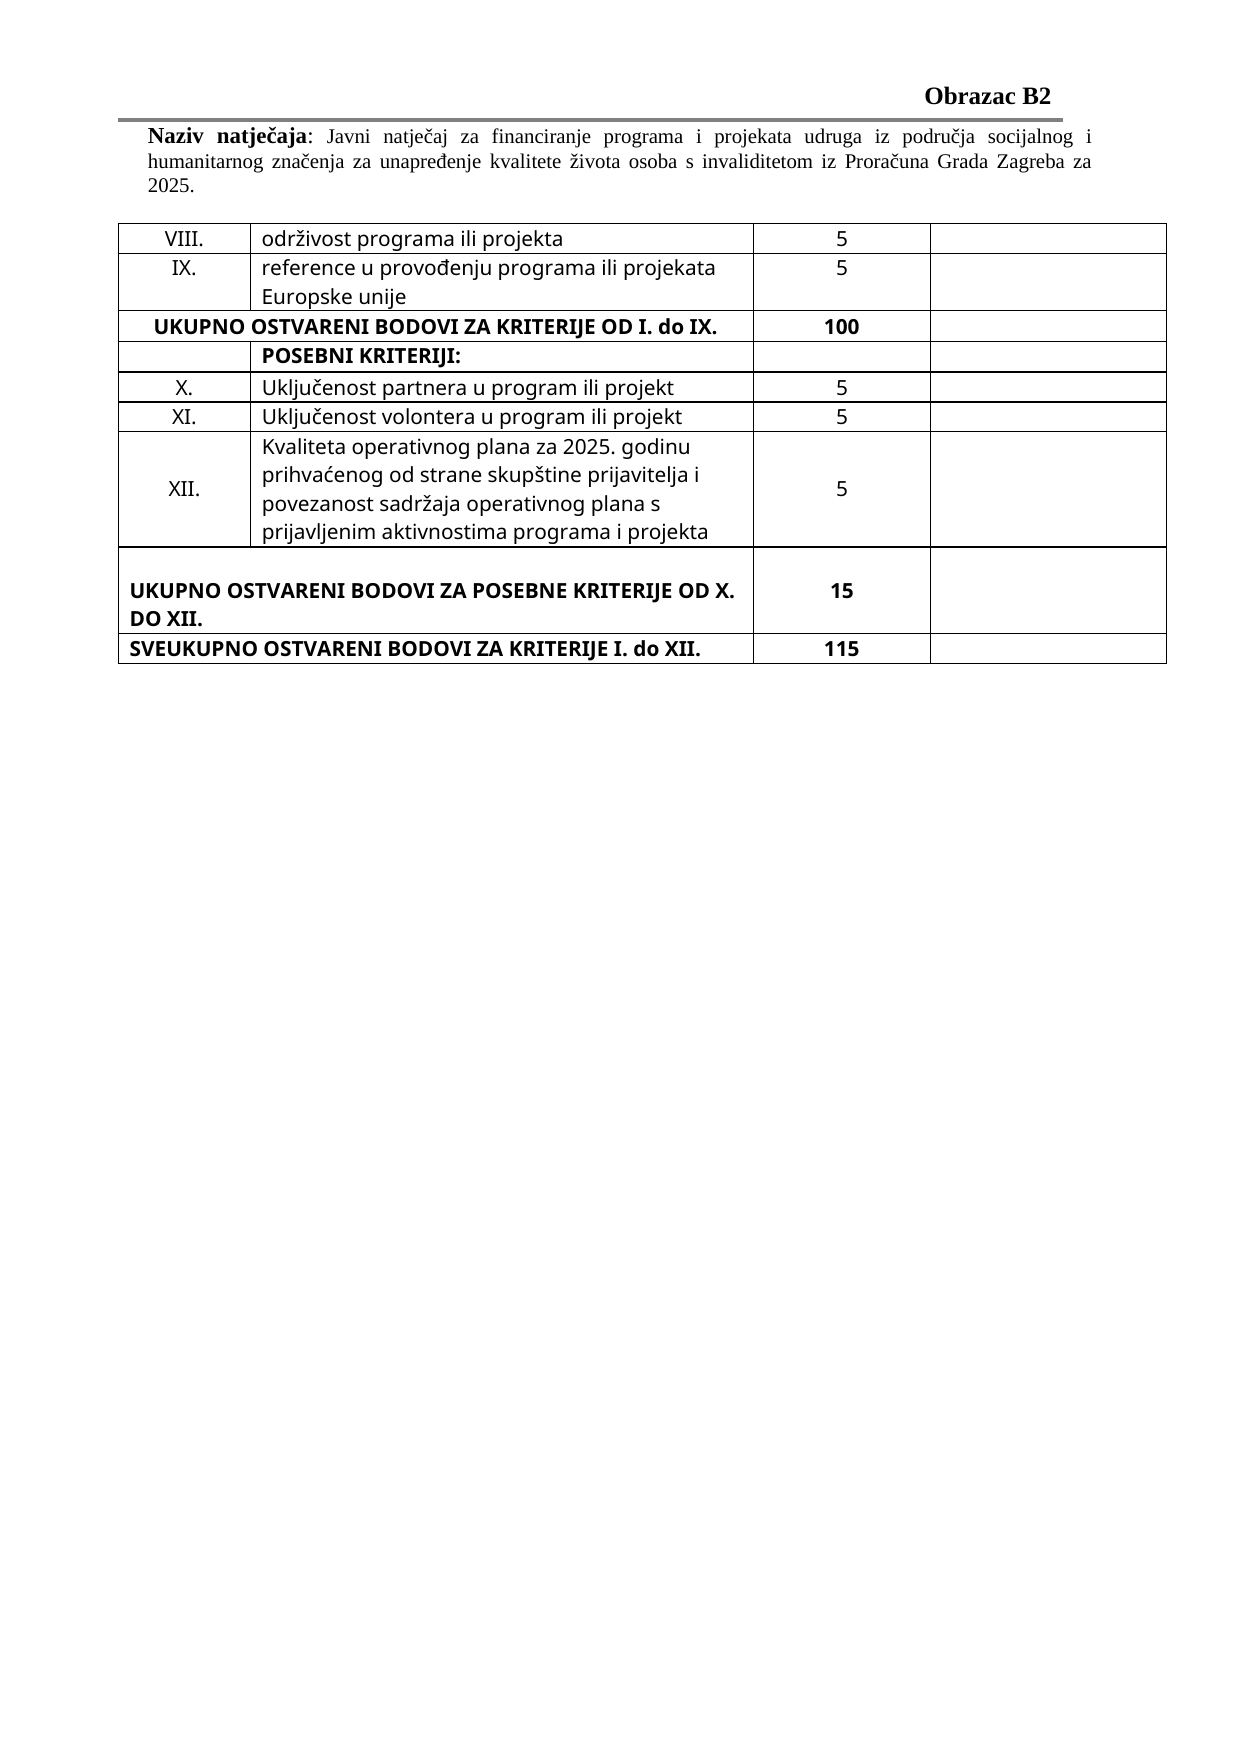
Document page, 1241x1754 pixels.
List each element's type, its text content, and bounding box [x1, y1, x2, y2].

table_cell XI. [119, 403, 250, 431]
table_cell [931, 432, 1166, 546]
table_header 5 [754, 373, 930, 401]
table_cell UKUPNO OSTVARENI BODOVI ZA KRITERIJE OD I. do IX. [119, 311, 753, 341]
table_cell 100 [754, 311, 930, 341]
table_cell [754, 342, 930, 371]
table_cell XII. [119, 432, 250, 546]
table_cell [931, 311, 1166, 341]
table_cell [931, 342, 1166, 371]
table_cell 5 [754, 403, 930, 431]
table_cell VIII. [119, 224, 250, 252]
table_cell 5 [754, 224, 930, 252]
table_header [931, 373, 1166, 401]
table_cell reference u provođenju programa ili projekata Europske unije [251, 254, 753, 310]
table_cell POSEBNI KRITERIJI: [251, 342, 753, 371]
table_cell 5 [754, 254, 930, 310]
table_cell 5 [754, 432, 930, 546]
table_header 15 [754, 548, 930, 633]
table_cell [931, 224, 1166, 252]
table_cell [931, 254, 1166, 310]
table_cell Kvaliteta operativnog plana za 2025. godinu prihvaćenog od strane skupštine prijavitelja i povezanost sadržaja operativnog plana s prijavljenim aktivnostima programa i projekta [251, 432, 753, 546]
table_header X. [119, 373, 250, 401]
table_cell [931, 403, 1166, 431]
table_cell IX. [119, 254, 250, 310]
table_header [931, 548, 1166, 633]
table_header Uključenost partnera u program ili projekt [251, 373, 753, 401]
table_cell 115 [754, 634, 930, 663]
table_cell [119, 342, 250, 371]
table_cell SVEUKUPNO OSTVARENI BODOVI ZA KRITERIJE I. do XII. [119, 634, 753, 663]
table_header UKUPNO OSTVARENI BODOVI ZA POSEBNE KRITERIJE OD X. DO XII. [119, 548, 753, 633]
table_cell Uključenost volontera u program ili projekt [251, 403, 753, 431]
table_cell održivost programa ili projekta [251, 224, 753, 252]
table_cell [931, 634, 1166, 663]
